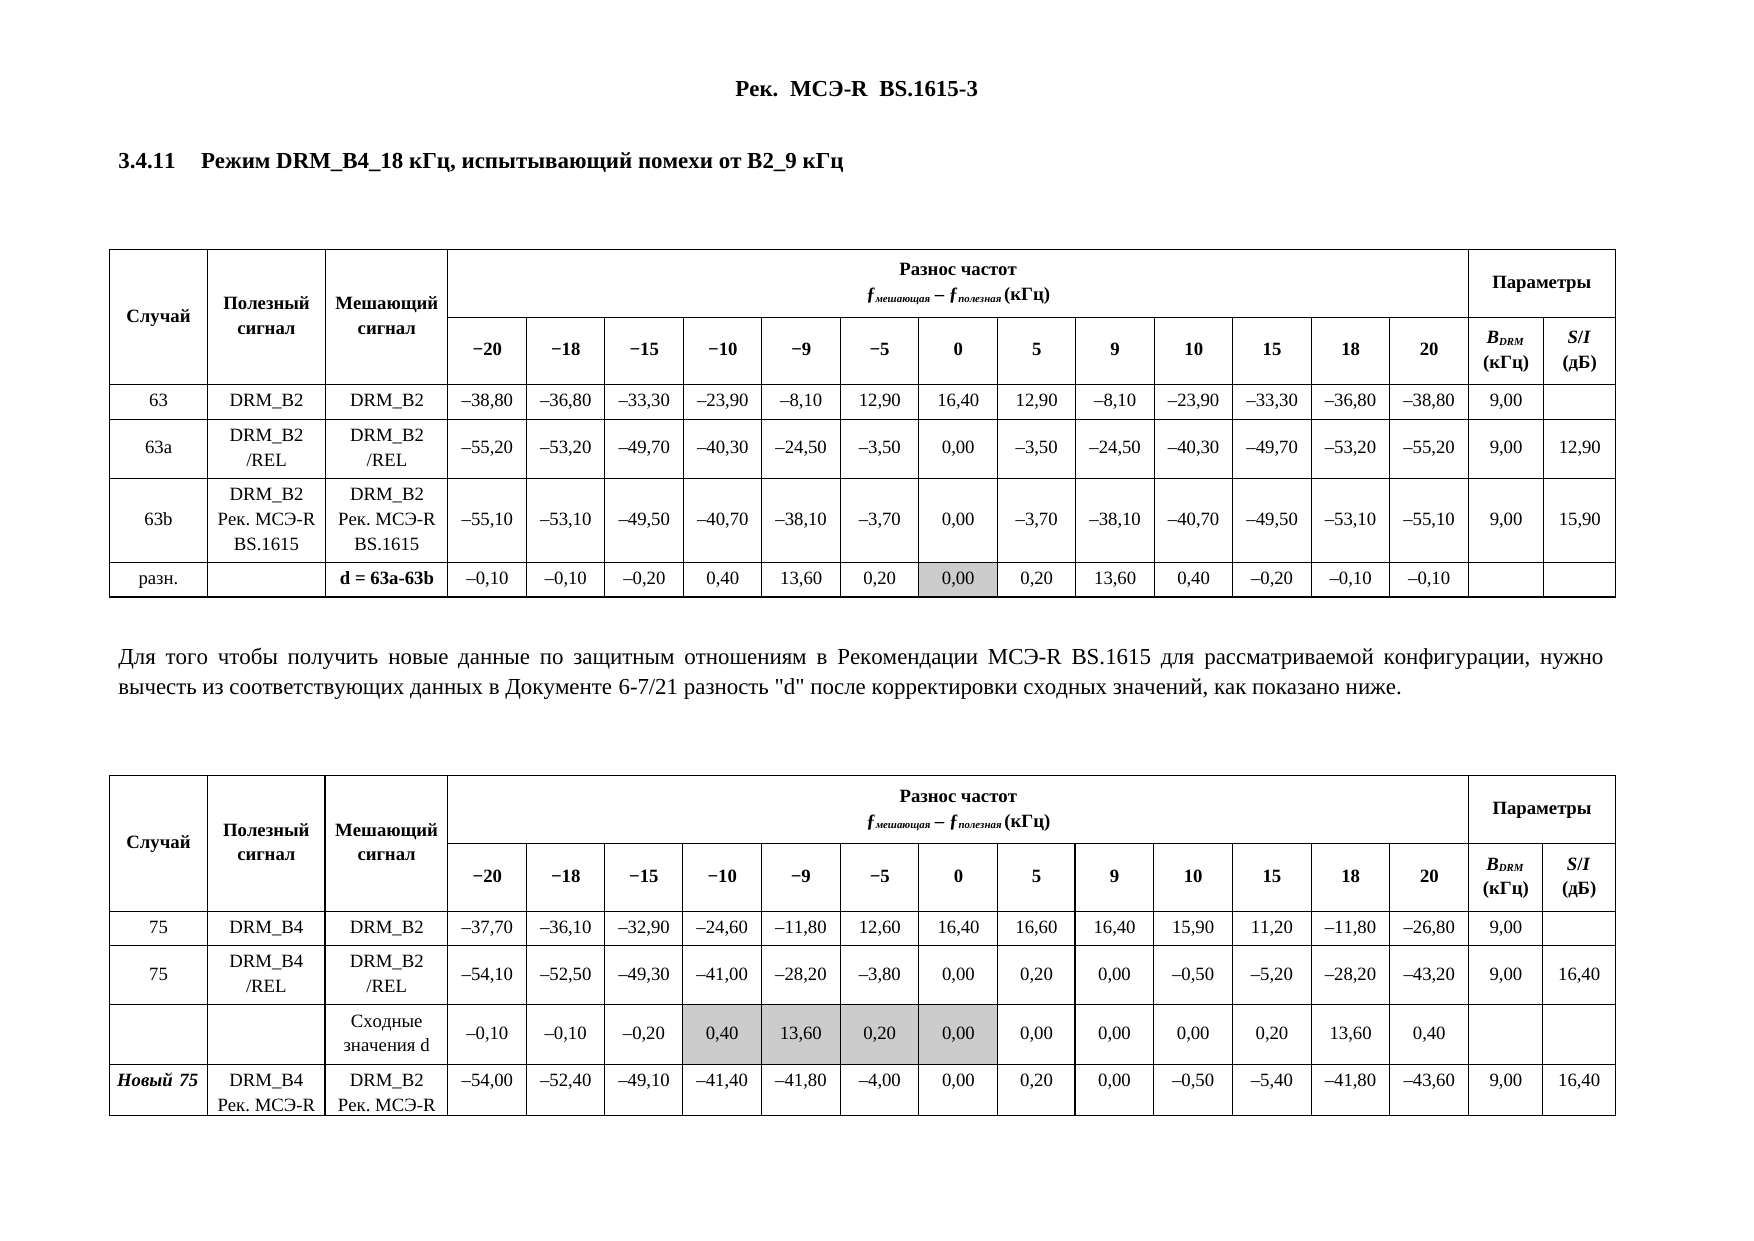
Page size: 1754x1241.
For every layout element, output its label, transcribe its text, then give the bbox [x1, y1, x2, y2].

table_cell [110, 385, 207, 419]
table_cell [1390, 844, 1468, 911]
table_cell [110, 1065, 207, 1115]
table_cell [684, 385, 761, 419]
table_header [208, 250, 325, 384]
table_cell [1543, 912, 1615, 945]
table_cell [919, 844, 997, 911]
text Для того чтобы получить новые данные по защитным отношениям в Рекомендации МСЭ-R BS.1615 для рассматриваемой конфигурации, нужно вычесть из соответствующих данных в Документе 6-7/21 разность "d" после корректировки сходных значений, как показано ниже. [118, 643, 1606, 700]
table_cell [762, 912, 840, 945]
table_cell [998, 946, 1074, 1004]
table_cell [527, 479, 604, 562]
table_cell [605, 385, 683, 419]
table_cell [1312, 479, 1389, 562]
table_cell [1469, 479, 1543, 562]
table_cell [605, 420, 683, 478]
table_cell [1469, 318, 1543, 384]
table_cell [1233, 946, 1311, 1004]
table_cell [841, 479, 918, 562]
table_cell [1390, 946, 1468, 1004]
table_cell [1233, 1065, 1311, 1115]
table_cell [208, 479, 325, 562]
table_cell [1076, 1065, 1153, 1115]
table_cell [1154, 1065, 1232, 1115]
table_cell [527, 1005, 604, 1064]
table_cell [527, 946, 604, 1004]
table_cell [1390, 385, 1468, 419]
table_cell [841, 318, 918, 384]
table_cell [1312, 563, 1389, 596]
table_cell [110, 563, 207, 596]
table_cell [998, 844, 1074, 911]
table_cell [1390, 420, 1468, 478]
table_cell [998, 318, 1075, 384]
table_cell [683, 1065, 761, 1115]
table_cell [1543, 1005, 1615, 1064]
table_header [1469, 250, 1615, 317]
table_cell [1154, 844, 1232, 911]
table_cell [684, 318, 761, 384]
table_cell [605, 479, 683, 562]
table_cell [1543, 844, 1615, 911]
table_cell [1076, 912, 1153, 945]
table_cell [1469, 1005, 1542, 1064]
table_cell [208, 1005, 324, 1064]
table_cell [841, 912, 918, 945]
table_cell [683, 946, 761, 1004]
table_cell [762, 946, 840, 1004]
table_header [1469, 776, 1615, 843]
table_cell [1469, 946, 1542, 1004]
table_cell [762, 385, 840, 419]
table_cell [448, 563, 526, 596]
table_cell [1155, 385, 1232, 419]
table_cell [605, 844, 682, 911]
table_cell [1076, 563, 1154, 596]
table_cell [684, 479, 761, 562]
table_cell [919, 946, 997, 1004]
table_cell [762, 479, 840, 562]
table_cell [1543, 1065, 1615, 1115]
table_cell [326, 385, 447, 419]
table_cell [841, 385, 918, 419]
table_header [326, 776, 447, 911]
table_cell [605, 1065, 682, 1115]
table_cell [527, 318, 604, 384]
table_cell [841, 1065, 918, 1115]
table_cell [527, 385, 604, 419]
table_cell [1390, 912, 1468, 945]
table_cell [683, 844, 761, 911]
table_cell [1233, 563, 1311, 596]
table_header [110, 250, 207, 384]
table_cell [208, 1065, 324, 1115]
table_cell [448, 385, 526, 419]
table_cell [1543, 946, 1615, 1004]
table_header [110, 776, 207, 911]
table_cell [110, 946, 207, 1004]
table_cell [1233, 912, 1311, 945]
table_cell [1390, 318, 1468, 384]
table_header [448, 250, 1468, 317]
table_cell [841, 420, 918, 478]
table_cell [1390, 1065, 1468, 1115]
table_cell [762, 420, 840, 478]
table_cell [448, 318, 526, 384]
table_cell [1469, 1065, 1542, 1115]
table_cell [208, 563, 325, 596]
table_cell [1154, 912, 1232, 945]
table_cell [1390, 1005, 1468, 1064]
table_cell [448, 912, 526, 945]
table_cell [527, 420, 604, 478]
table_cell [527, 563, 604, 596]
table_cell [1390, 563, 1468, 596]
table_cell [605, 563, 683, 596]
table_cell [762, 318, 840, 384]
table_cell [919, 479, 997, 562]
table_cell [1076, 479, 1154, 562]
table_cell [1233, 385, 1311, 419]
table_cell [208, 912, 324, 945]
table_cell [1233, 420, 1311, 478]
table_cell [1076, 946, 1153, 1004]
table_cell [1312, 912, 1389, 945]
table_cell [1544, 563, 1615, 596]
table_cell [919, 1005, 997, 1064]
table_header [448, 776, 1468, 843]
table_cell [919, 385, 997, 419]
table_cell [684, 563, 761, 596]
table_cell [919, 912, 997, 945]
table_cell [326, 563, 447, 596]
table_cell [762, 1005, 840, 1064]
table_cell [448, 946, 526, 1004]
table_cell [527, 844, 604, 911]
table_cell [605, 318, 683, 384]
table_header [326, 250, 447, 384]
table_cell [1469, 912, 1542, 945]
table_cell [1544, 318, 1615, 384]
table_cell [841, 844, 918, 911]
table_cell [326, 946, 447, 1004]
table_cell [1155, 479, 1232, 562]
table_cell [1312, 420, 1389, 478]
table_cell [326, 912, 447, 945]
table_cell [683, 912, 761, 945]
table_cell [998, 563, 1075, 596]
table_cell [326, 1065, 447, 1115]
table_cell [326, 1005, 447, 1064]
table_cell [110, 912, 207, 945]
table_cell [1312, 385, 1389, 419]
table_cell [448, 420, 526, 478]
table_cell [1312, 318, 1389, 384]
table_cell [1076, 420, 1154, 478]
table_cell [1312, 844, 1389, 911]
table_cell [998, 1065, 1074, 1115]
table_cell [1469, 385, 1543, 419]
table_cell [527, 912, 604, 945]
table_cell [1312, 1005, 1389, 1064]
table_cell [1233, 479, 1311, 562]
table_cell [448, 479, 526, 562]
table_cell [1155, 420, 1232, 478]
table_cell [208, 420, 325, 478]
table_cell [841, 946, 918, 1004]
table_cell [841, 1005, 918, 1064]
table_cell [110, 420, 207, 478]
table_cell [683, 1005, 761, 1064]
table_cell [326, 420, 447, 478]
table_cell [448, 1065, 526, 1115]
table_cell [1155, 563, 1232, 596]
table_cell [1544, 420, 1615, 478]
subtitle 3.4.11 Режим DRM_B4_18 кГц, испытывающий помехи от B2_9 кГц [118, 147, 1606, 173]
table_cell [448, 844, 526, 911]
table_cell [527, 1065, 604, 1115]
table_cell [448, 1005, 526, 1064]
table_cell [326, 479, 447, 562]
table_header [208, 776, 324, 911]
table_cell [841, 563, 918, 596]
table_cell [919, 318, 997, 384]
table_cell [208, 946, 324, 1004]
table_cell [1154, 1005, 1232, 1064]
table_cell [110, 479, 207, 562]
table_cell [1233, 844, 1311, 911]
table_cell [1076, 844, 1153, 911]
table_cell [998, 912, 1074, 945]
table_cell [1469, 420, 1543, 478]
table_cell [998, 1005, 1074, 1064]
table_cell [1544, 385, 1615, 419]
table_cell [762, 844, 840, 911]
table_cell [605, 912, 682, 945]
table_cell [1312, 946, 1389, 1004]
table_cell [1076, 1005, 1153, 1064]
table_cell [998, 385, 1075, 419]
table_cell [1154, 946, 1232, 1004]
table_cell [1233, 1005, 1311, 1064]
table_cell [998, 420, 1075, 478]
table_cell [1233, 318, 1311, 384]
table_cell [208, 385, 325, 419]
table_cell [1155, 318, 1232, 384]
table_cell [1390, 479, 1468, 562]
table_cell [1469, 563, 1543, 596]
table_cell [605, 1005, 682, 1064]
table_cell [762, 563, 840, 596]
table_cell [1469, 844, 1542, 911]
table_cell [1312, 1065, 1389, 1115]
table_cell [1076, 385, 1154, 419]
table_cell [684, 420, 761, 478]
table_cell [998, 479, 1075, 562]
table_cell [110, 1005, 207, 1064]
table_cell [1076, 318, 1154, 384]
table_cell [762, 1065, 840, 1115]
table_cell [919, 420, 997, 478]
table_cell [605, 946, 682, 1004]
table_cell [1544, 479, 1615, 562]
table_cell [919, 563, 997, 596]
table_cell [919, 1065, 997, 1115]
